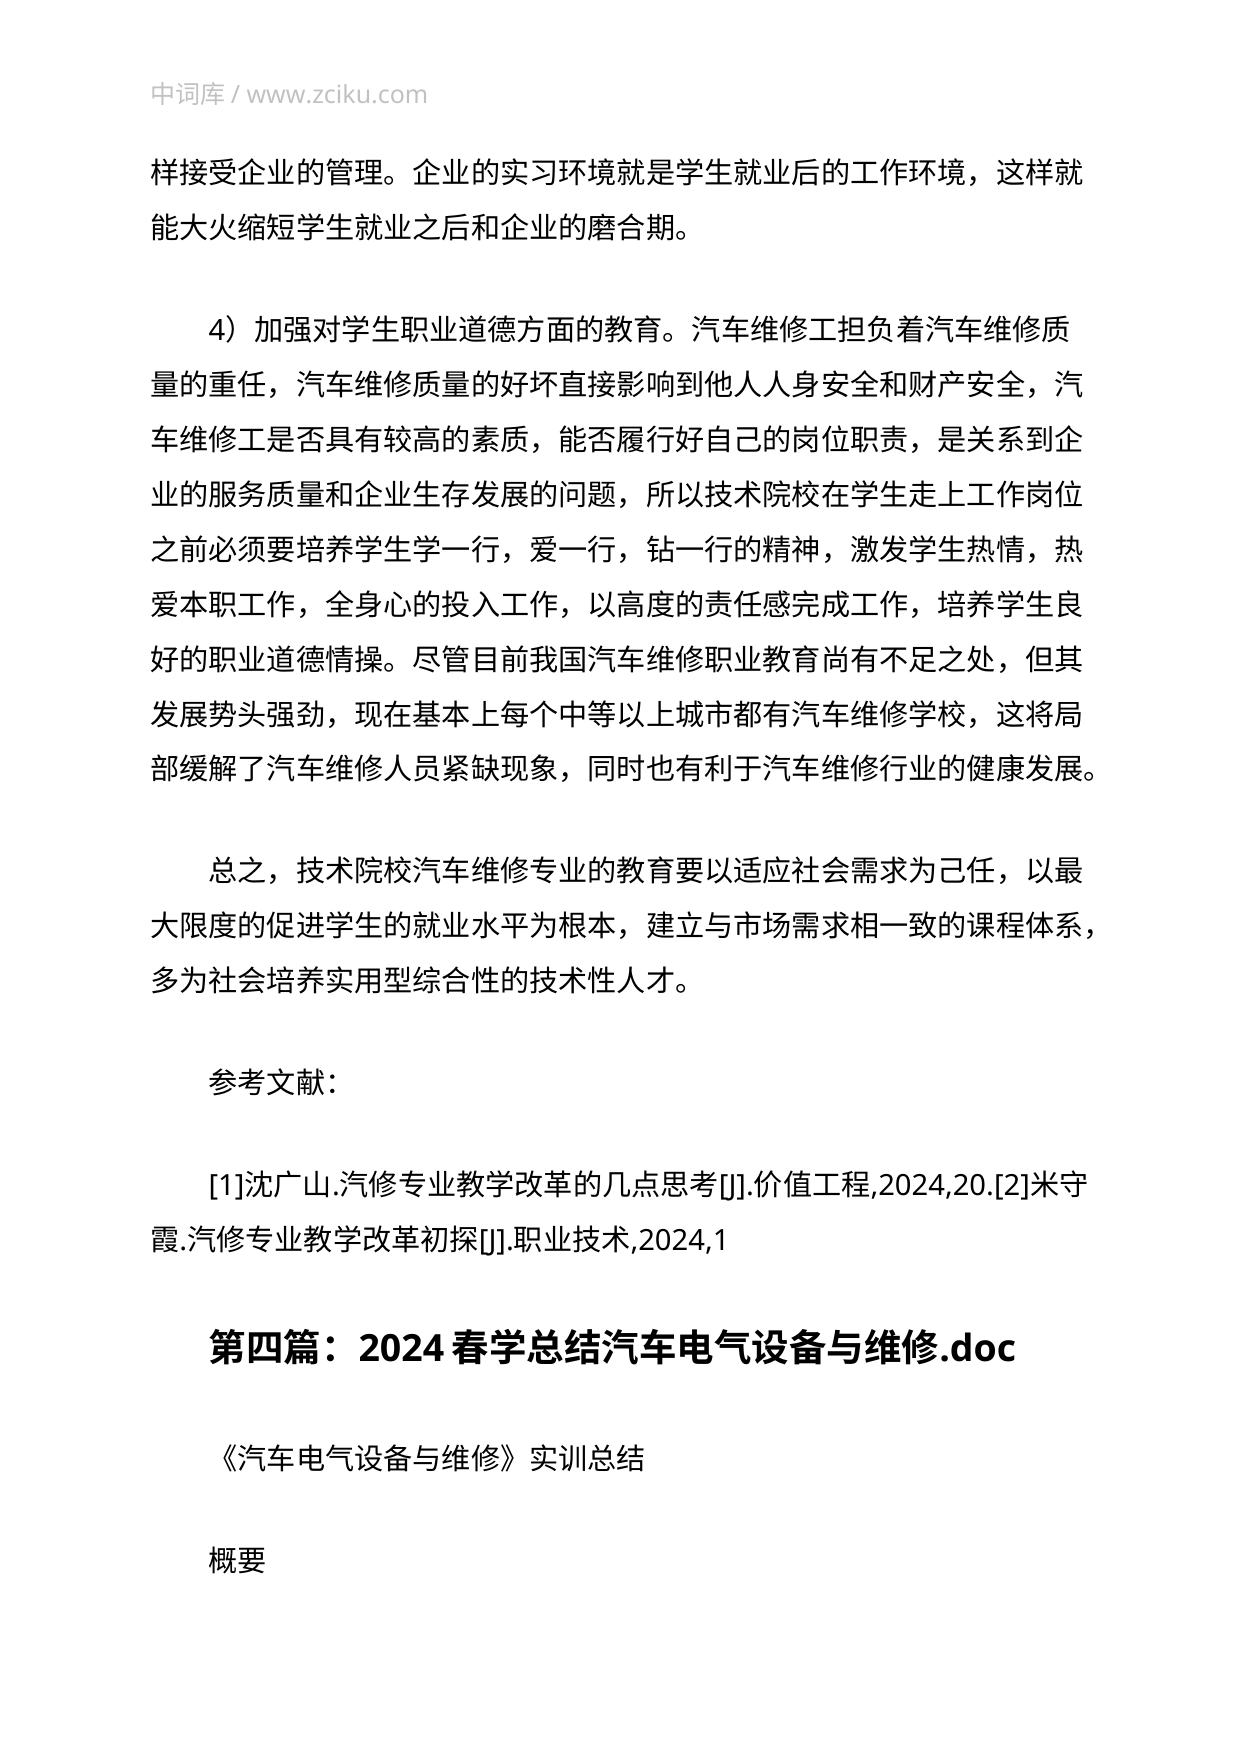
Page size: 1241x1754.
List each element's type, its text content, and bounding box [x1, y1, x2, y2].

text 总之，技术院校汽车维修专业的教育要以适应社会需求为己任，以最大限度的促进学生的就业水平为根本，建立与市场需求相一致的课程体系，多为社会培养实用型综合性的技术性人才。 [150, 848, 1090, 1000]
text 参考文献： [150, 1059, 1090, 1102]
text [150, 150, 1090, 247]
text 《汽车电气设备与维修》实训总结 [150, 1436, 1090, 1478]
text 概要 [150, 1537, 1090, 1580]
text 4）加强对学生职业道德方面的教育。汽车维修工担负着汽车维修质量的重任，汽车维修质量的好坏直接影响到他人人身安全和财产安全，汽车维修工是否具有较高的素质，能否履行好自己的岗位职责，是关系到企业的服务质量和企业生存发展的问题，所以技术院校在学生走上工作岗位之前必须要培养学生学一行，爱一行，钻一行的精神，激发学生热情，热爱本职工作，全身心的投入工作，以高度的责任感完成工作，培养学生良好的职业道德情操。尽管目前我国汽车维修职业教育尚有不足之处，但其发展势头强劲，现在基本上每个中等以上城市都有汽车维修学校，这将局部缓解了汽车维修人员紧缺现象，同时也有利于汽车维修行业的健康发展。 [150, 307, 1090, 788]
text [1]沈广山.汽修专业教学改革的几点思考[J].价值工程,2024,20.[2]米守霞.汽修专业教学改革初探[J].职业技术,2024,1 [150, 1161, 1090, 1258]
text 第四篇：2024春学总结汽车电气设备与维修.doc [150, 1318, 1090, 1372]
